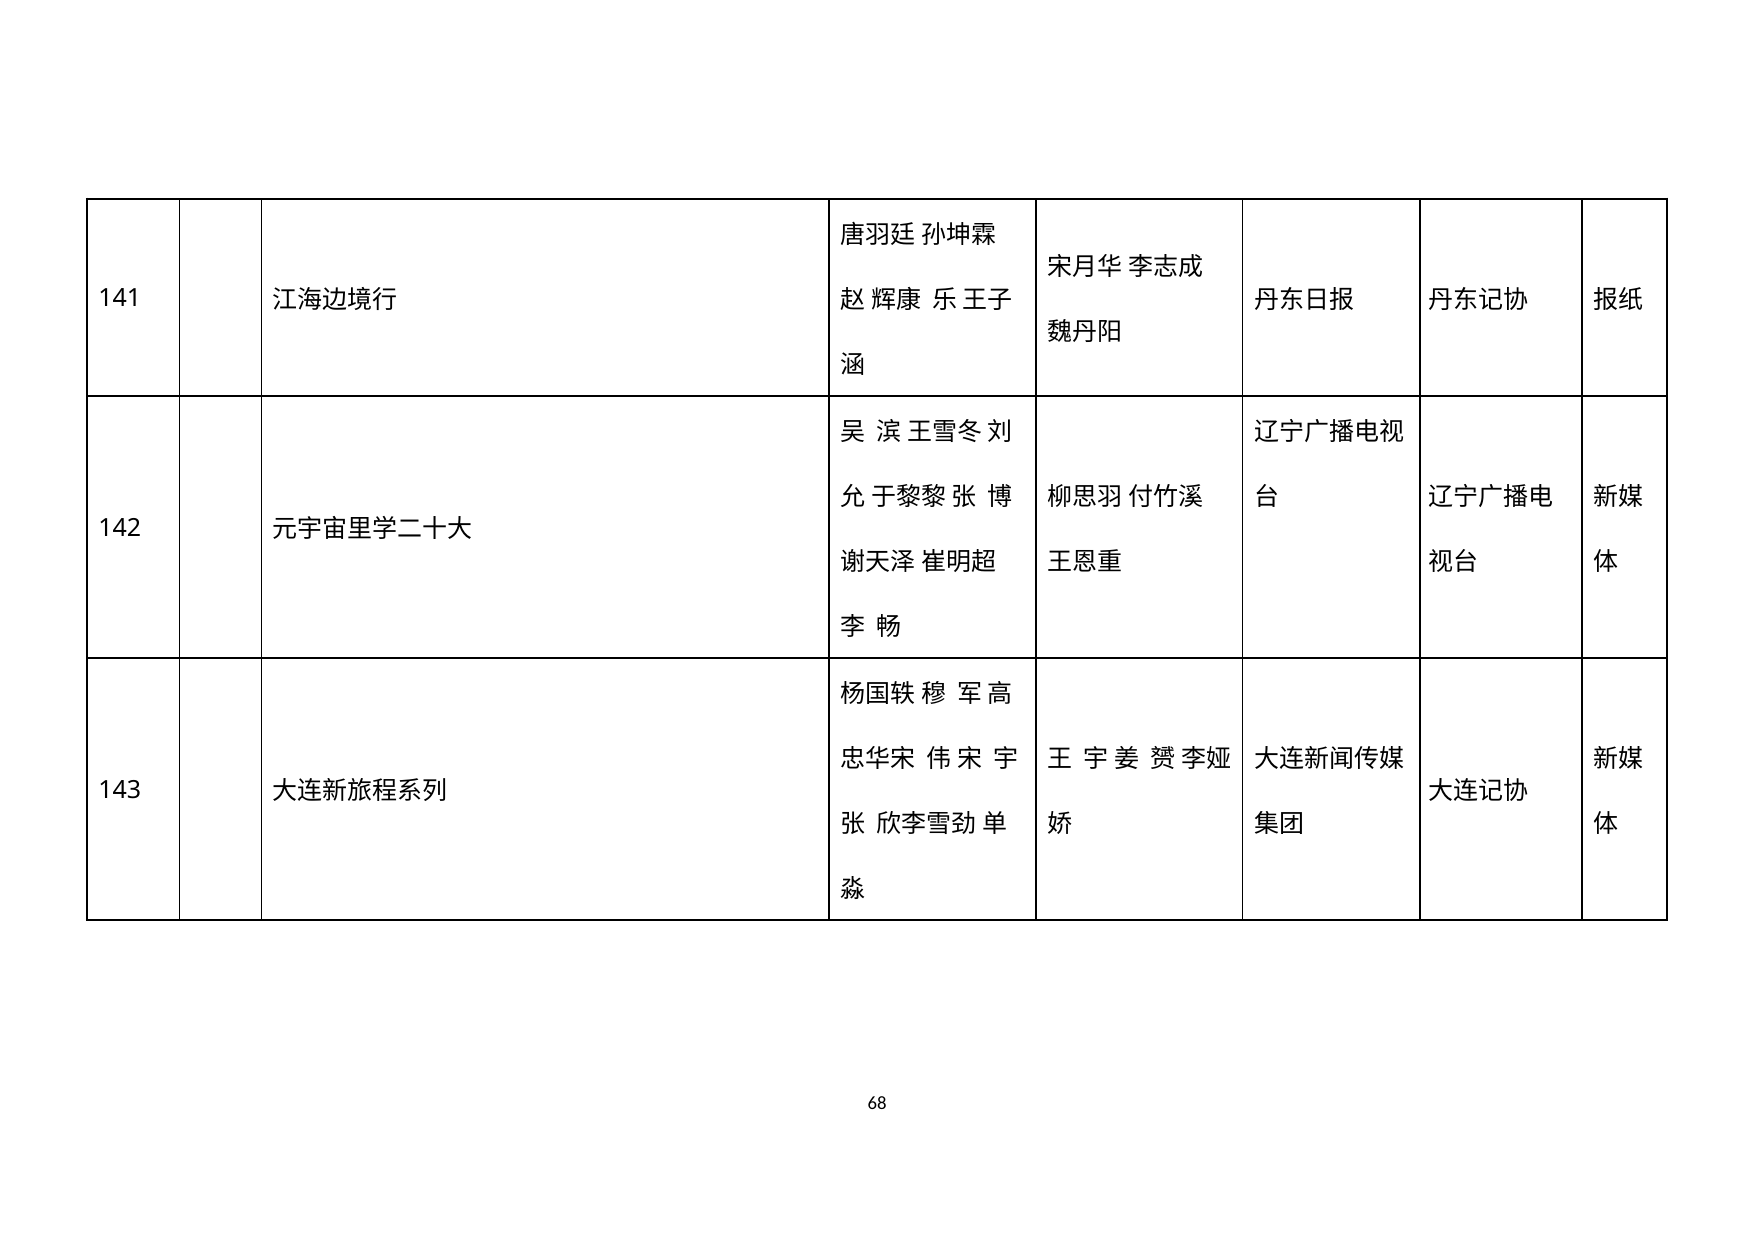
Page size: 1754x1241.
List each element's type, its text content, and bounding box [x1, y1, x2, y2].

table_cell [180, 200, 261, 395]
table_cell 杨国轶 穆 军 高忠华宋 伟 宋 宇 张 欣李雪劲 单 淼 [830, 659, 1035, 919]
table_cell 143 [88, 659, 179, 919]
table_cell [180, 397, 261, 657]
table_cell 大连新闻传媒集团 [1243, 659, 1419, 919]
table_cell 大连记协 [1421, 659, 1581, 919]
table_cell 元宇宙里学二十大 [262, 397, 828, 657]
table_cell 报纸 [1583, 200, 1666, 395]
table_cell 新媒体 [1583, 397, 1666, 657]
table_cell 大连新旅程系列 [262, 659, 828, 919]
table_cell 142 [88, 397, 179, 657]
table_cell 丹东记协 [1421, 200, 1581, 395]
table_cell 宋月华 李志成 魏丹阳 [1037, 200, 1242, 395]
table_cell [180, 659, 261, 919]
table_cell 辽宁广播电视台 [1243, 397, 1419, 657]
table_cell 141 [88, 200, 179, 395]
table_cell 辽宁广播电视台 [1421, 397, 1581, 657]
table_cell 新媒体 [1583, 659, 1666, 919]
table_cell 吴 滨 王雪冬 刘 允 于黎黎 张 博 谢天泽 崔明超 李 畅 [830, 397, 1035, 657]
table_cell 江海边境行 [262, 200, 828, 395]
table_cell 唐羽廷 孙坤霖 赵 辉康 乐 王子涵 [830, 200, 1035, 395]
table_cell 丹东日报 [1243, 200, 1419, 395]
table_cell 柳思羽 付竹溪 王恩重 [1037, 397, 1242, 657]
table_cell 王 宇 姜 赟 李娅娇 [1037, 659, 1242, 919]
